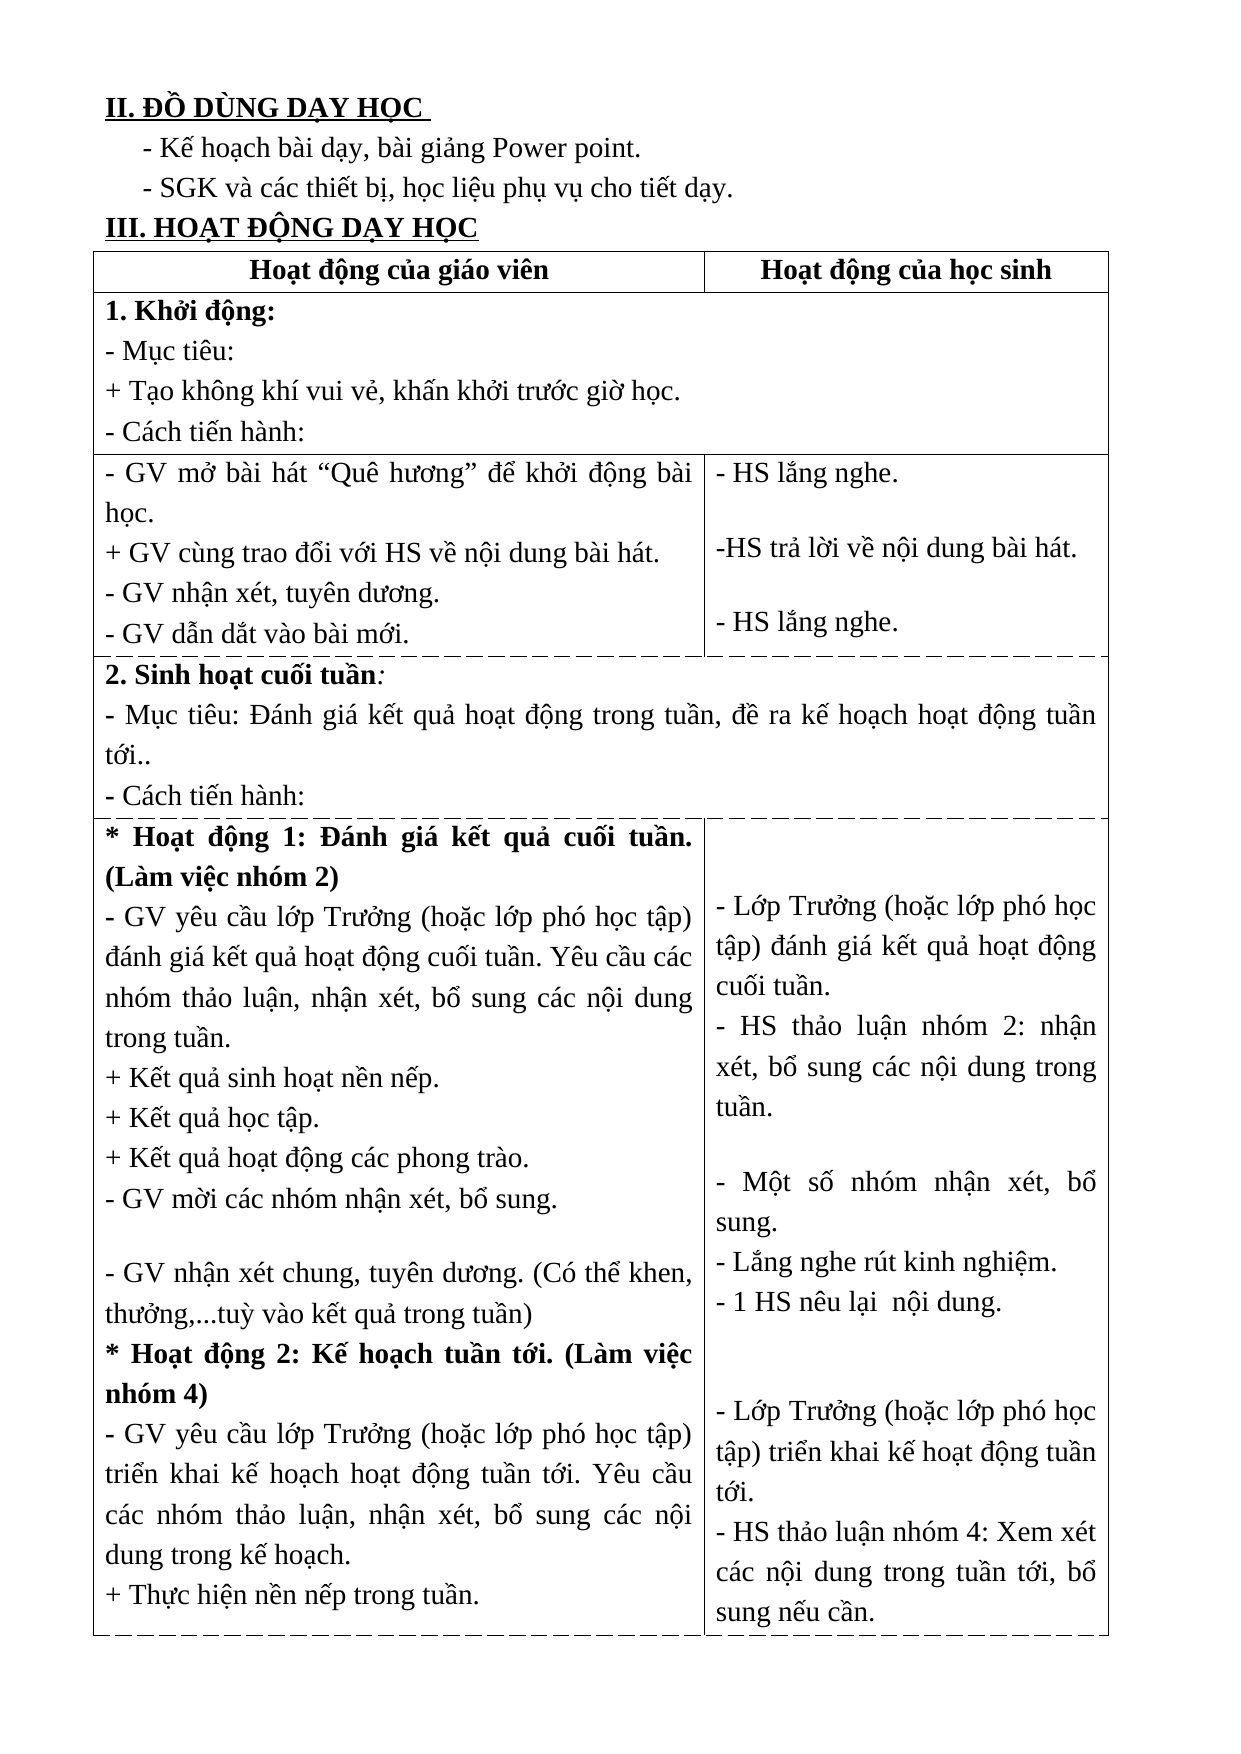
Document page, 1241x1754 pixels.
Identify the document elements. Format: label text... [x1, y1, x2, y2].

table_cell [705, 818, 1108, 1635]
table_cell - HS lắng nghe. -HS trả lời về nội dung bài hát. - HS lắng nghe. [705, 455, 1108, 656]
text II. ĐỒ DÙNG DẠY HỌC [105, 90, 1135, 123]
table_cell - GV mở bài hát “Quê hương” để khởi động bài học. + GV cùng trao đổi với HS về nội dung bài hát. - GV nhận xét, tuyên dương. - GV dẫn dắt vào bài mới. [94, 455, 704, 656]
table_cell 1. Khởi động: - Mục tiêu: + Tạo không khí vui vẻ, khấn khởi trước giờ học. - Cách tiến hành: [94, 293, 1108, 454]
table_cell 2. Sinh hoạt cuối tuần: - Mục tiêu: Đánh giá kết quả hoạt động trong tuần, đề ra kế hoạch hoạt động tuần tới.. - Cách tiến hành: [94, 656, 1108, 818]
table_header Hoạt động của học sinh [705, 252, 1108, 292]
table_header Hoạt động của giáo viên [94, 252, 704, 292]
text III. HOẠT ĐỘNG DẠY HỌC [105, 211, 1135, 244]
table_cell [94, 818, 704, 1635]
text - SGK và các thiết bị, học liệu phụ vụ cho tiết dạy. [105, 170, 1135, 204]
text - Kế hoạch bài dạy, bài giảng Power point. [105, 130, 1135, 164]
